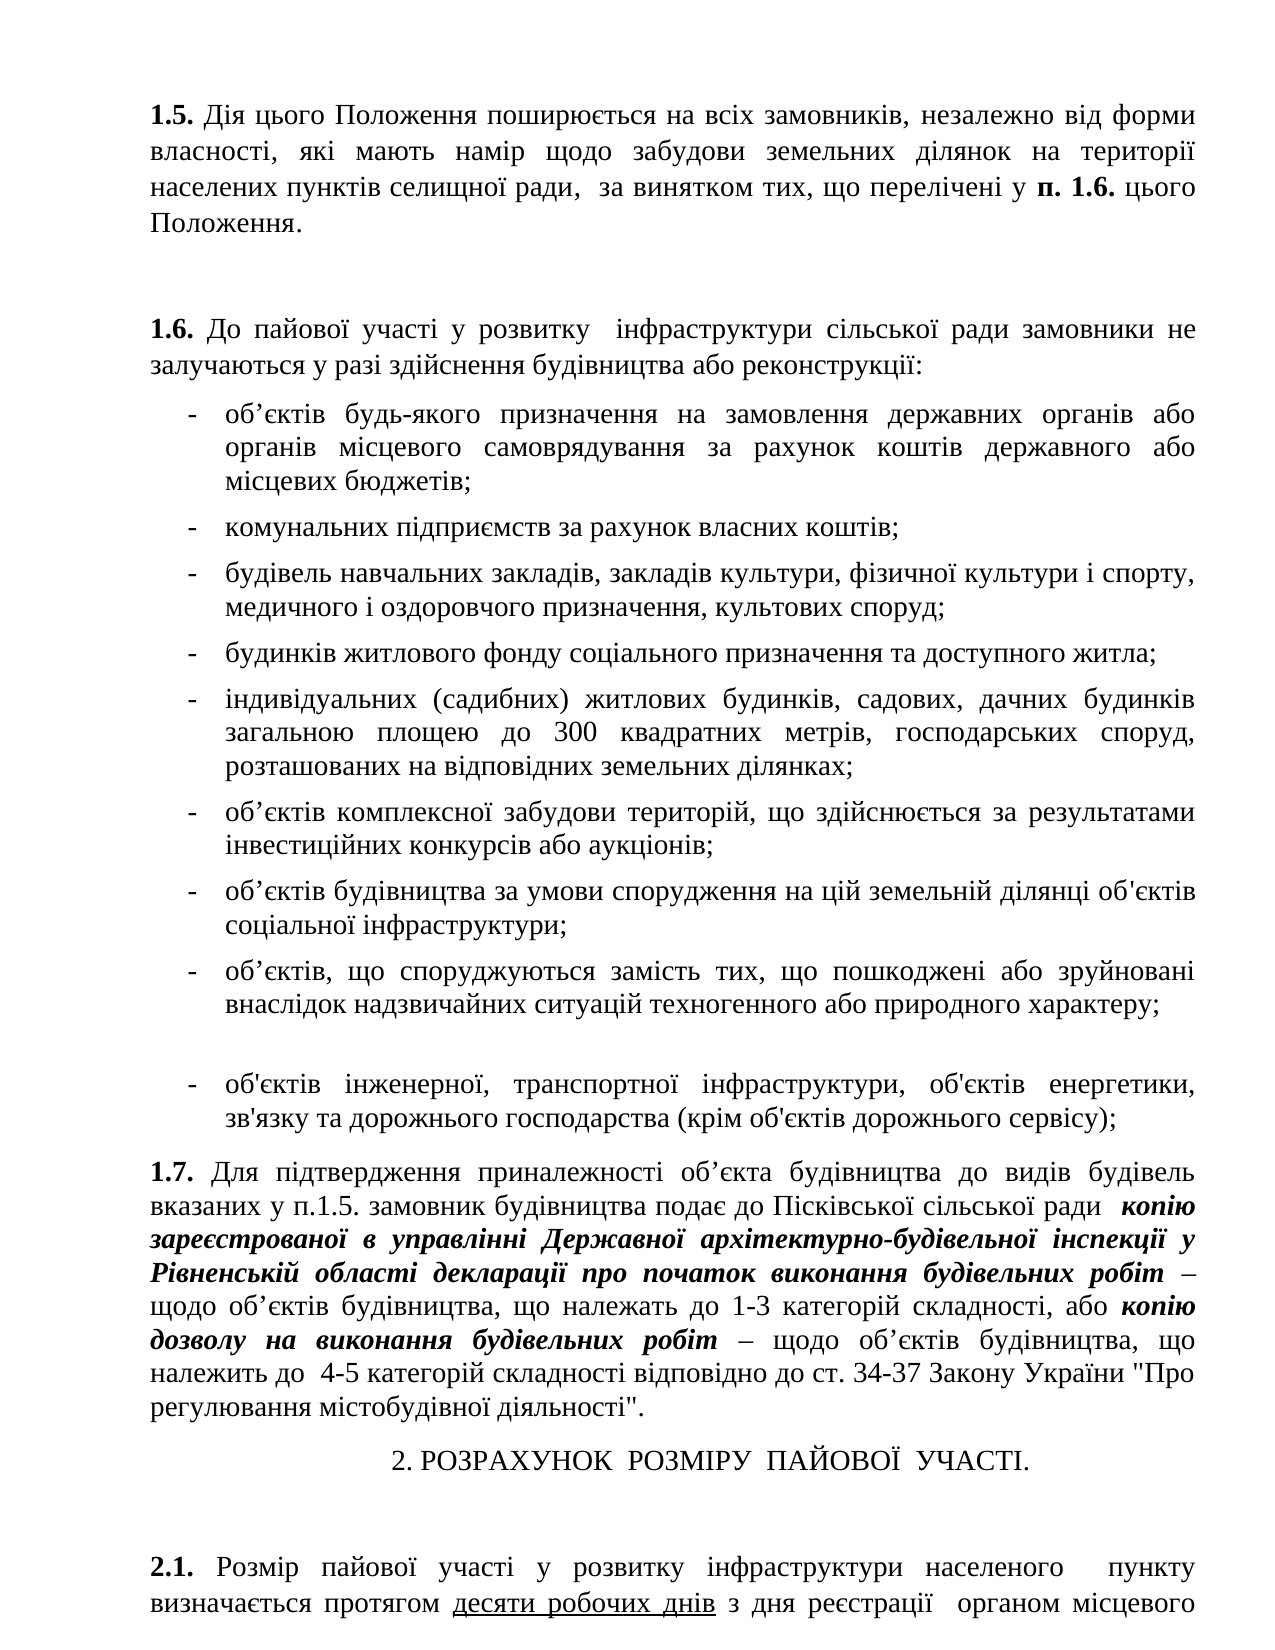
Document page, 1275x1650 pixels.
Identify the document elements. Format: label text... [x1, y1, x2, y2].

list об’єктів будь-якого призначення на замовлення державних органів або органів місцевого самоврядування за рахунок коштів державного або місцевих бюджетів; [187, 396, 1196, 497]
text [150, 1549, 1196, 1619]
list будинків житлового фонду соціального призначення та доступного житла; [187, 635, 1196, 668]
list об’єктів, що споруджуються замість тих, що пошкоджені або зруйновані внаслідок надзвичайних ситуацій техногенного або природного характеру; [187, 953, 1196, 1020]
list комунальних підприємств за рахунок власних коштів; [187, 509, 1196, 543]
list індивідуальних (садибних) житлових будинків, садових, дачних будинків загальною площею до 300 квадратних метрів, господарських споруд, розташованих на відповідних земельних ділянках; [187, 681, 1196, 781]
text 2. РОЗРАХУНОК РОЗМІРУ ПАЙОВОЇ УЧАСТІ. [144, 1443, 1196, 1477]
text 1.6. До пайової участі у розвитку інфраструктури сільської ради замовники не залучаються у разі здійснення будівництва або реконструкції: [150, 311, 1196, 381]
list об’єктів будівництва за умови спорудження на цій земельній ділянці об'єктів соціальної інфраструктури; [187, 873, 1196, 941]
text 1.5. Дія цього Положення поширюється на всіх замовників, незалежно від форми власності, які мають намір щодо забудови земельних ділянок на території населених пунктів селищної ради, за винятком тих, що перелічені у п. 1.6. цього Положення. [150, 97, 1196, 239]
text 1.7. Для підтвердження приналежності об’єкта будівництва до видів будівель вказаних у п.1.5. замовник будівництва подає до Пісківської сільської ради копію зареєстрованої в управлінні Державної архітектурно-будівельної інспекції у Рівненській області декларації про початок виконання будівельних робіт – щодо об’єктів будівництва, що належать до 1-3 категорій складності, або копію дозволу на виконання будівельних робіт – щодо об’єктів будівництва, що належить до 4-5 категорій складності відповідно до ст. 34-37 Закону України "Про регулювання містобудівної діяльності". [150, 1154, 1196, 1422]
list об'єктів інженерної, транспортної інфраструктури, об'єктів енергетики, зв'язку та дорожнього господарства (крім об'єктів дорожнього сервісу); [187, 1066, 1196, 1133]
list будівель навчальних закладів, закладів культури, фізичної культури і спорту, медичного і оздоровчого призначення, культових споруд; [187, 555, 1196, 622]
list об’єктів комплексної забудови територій, що здійснюється за результатами інвестиційних конкурсів або аукціонів; [187, 794, 1196, 861]
